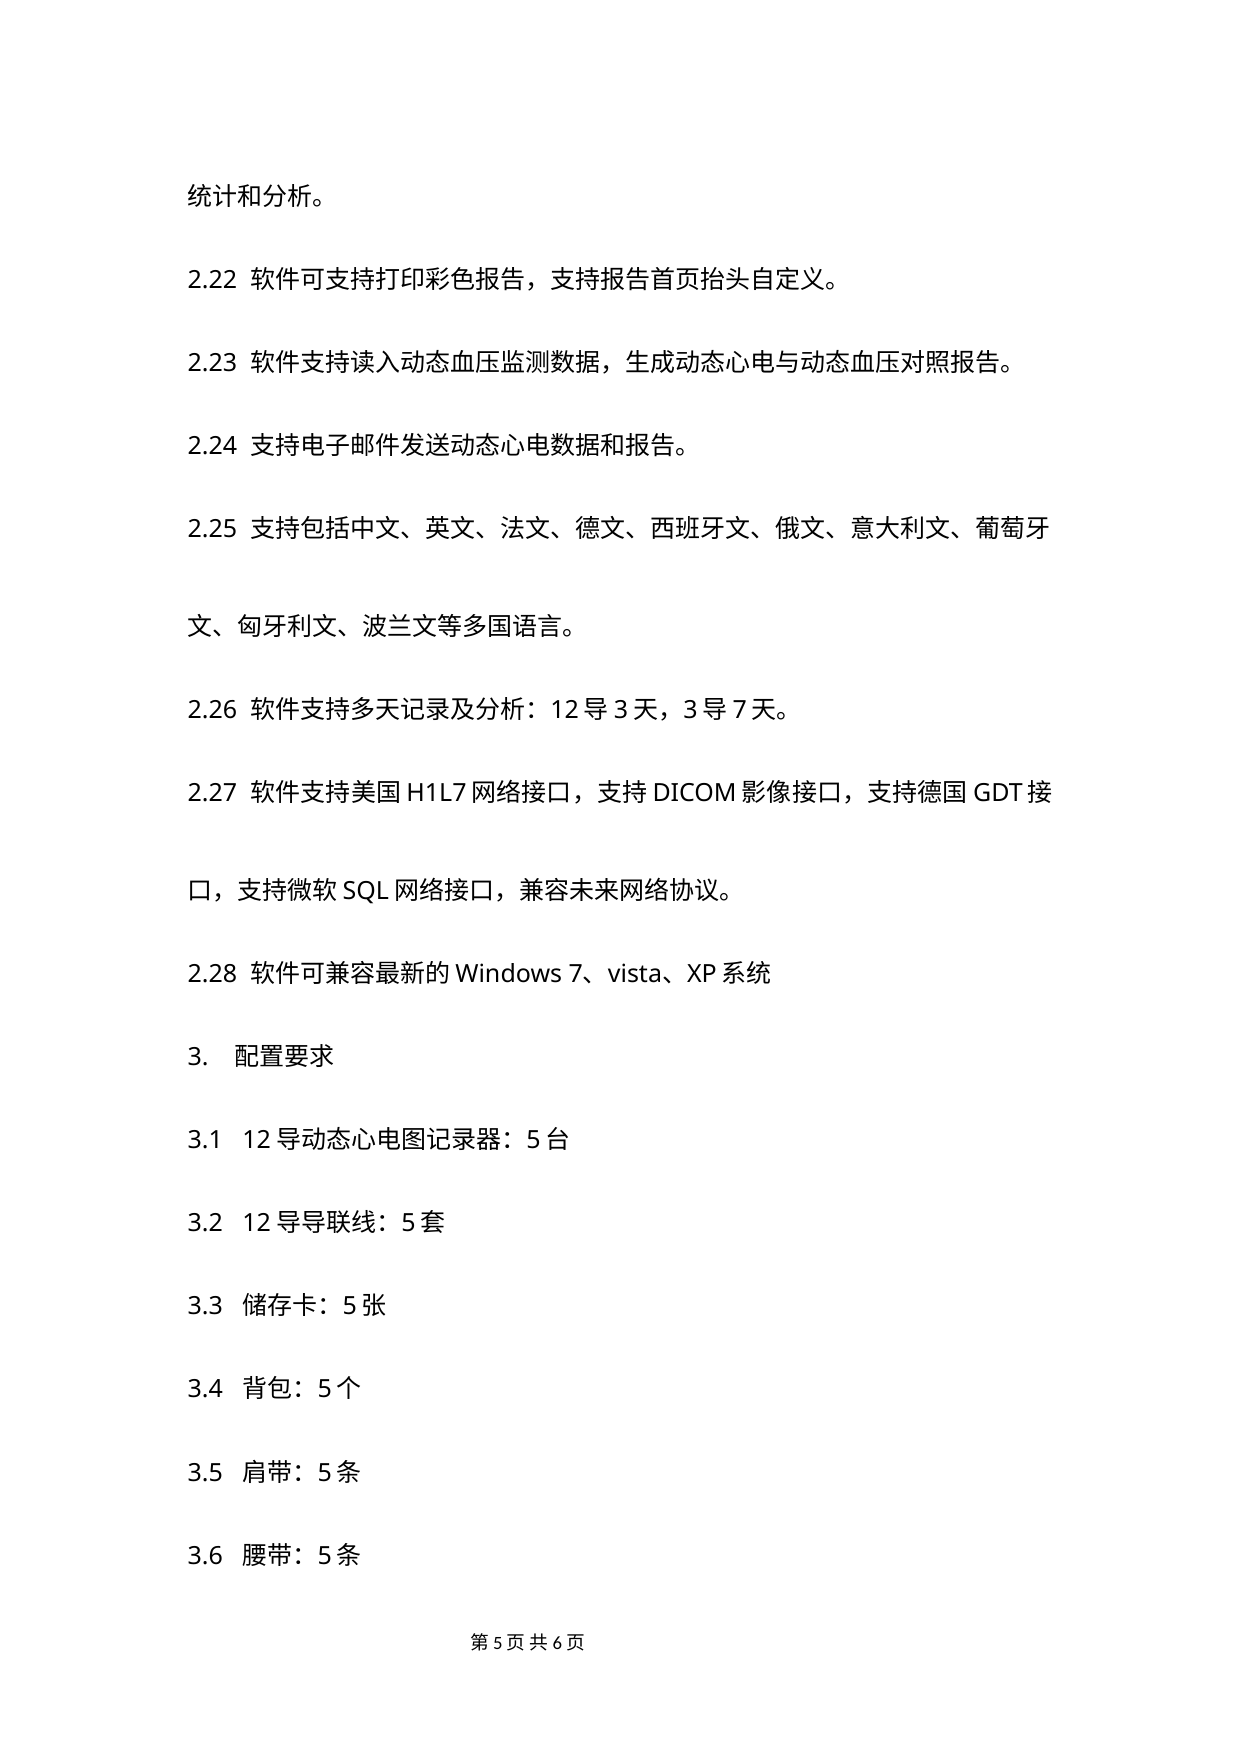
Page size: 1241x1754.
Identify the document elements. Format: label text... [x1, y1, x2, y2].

list 2.24 支持电子邮件发送动态心电数据和报告。 [187, 411, 1053, 476]
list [187, 162, 1053, 227]
list 3.3 储存卡：5张 [187, 1271, 1053, 1336]
list 2.26 软件支持多天记录及分析：12导3天，3导7天。 [187, 675, 1053, 740]
list 3.2 12导导联线：5套 [187, 1188, 1053, 1253]
list 2.27 软件支持美国H1L7网络接口，支持DICOM影像接口，支持德国GDT接口，支持微软SQL网络接口，兼容未来网络协议。 [187, 758, 1053, 921]
list 3.1 12导动态心电图记录器：5台 [187, 1105, 1053, 1170]
list 2.22 软件可支持打印彩色报告，支持报告首页抬头自定义。 [187, 245, 1053, 310]
list 3.4 背包：5个 [187, 1354, 1053, 1419]
list 3.5 肩带：5条 [187, 1438, 1053, 1503]
list 2.25 支持包括中文、英文、法文、德文、西班牙文、俄文、意大利文、葡萄牙文、匈牙利文、波兰文等多国语言。 [187, 494, 1053, 657]
list 3.6 腰带：5条 [187, 1521, 1053, 1586]
list 2.23 软件支持读入动态血压监测数据，生成动态心电与动态血压对照报告。 [187, 328, 1053, 393]
list 2.28 软件可兼容最新的Windows 7、vista、XP系统 [187, 939, 1053, 1004]
list 3. 配置要求 [187, 1022, 1053, 1087]
